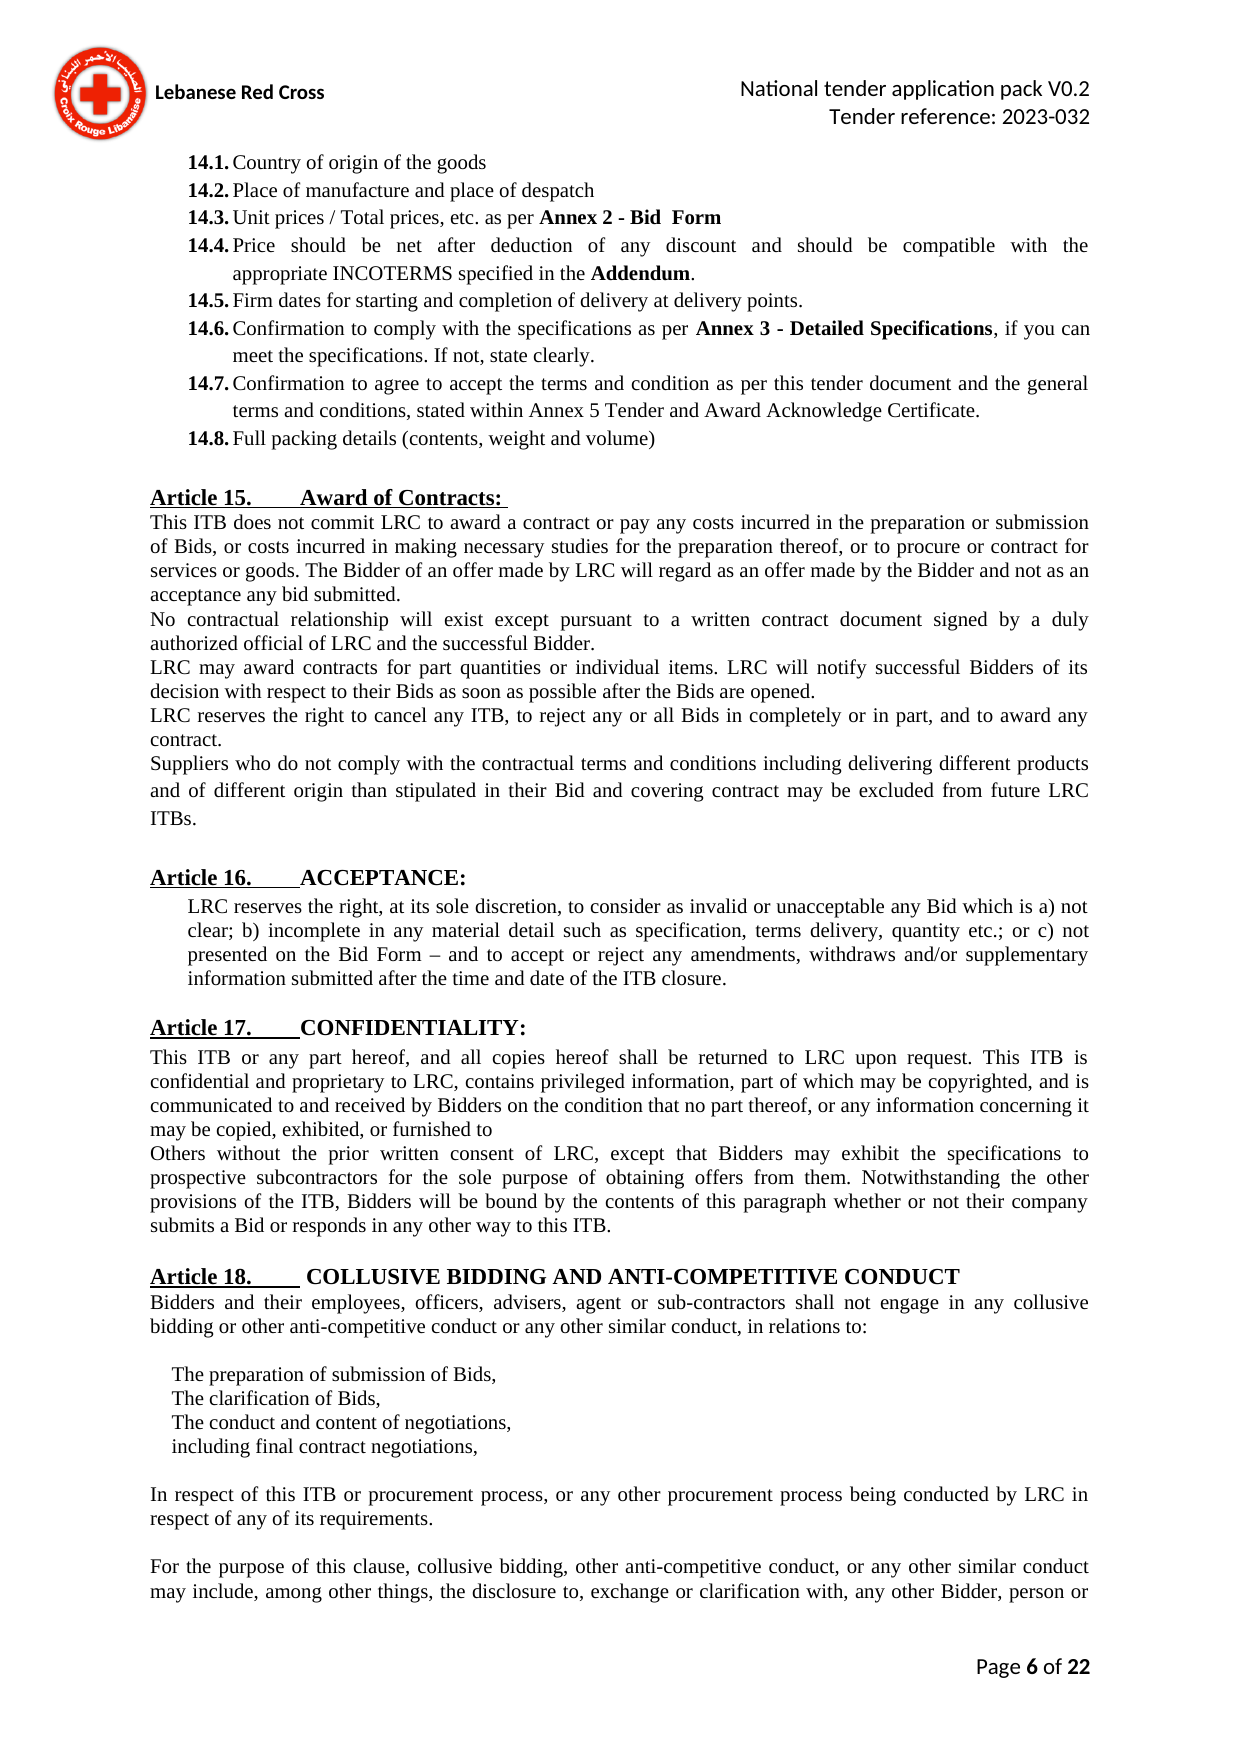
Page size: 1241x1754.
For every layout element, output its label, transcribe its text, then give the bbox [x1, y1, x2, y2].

list Country of origin of the goods [187, 150, 1090, 174]
list Confirmation to comply with the specifications as per Annex 3 - Detailed Specifications, if you can meet the specifications. If not, state clearly. [187, 316, 1090, 367]
text This ITB does not commit LRC to award a contract or pay any costs incurred in the preparation or submission of Bids, or costs incurred in making necessary studies for the preparation thereof, or to procure or contract for services or goods. The Bidder of an offer made by LRC will regard as an offer made by the Bidder and not as an acceptance any bid submitted. [150, 510, 1090, 606]
list CONFIDENTIALITY: [150, 1014, 1090, 1041]
list Unit prices / Total prices, etc. as per Annex 2 - Bid Form [187, 205, 1090, 229]
list Firm dates for starting and completion of delivery at delivery points. [187, 288, 1090, 312]
list Confirmation to agree to accept the terms and condition as per this tender document and the general terms and conditions, stated within Annex 5 Tender and Award Acknowledge Certificate. [187, 371, 1090, 422]
list Price should be net after deduction of any discount and should be compatible with the appropriate INCOTERMS specified in the Addendum. [187, 233, 1090, 284]
list Full packing details (contents, weight and volume) [187, 426, 1090, 450]
list Place of manufacture and place of despatch [187, 178, 1090, 202]
text This ITB or any part hereof, and all copies hereof shall be returned to LRC upon request. This ITB is confidential and proprietary to LRC, contains privileged information, part of which may be copyrighted, and is communicated to and received by Bidders on the condition that no part thereof, or any information concerning it may be copied, exhibited, or furnished to [150, 1044, 1090, 1141]
text No contractual relationship will exist except pursuant to a written contract document signed by a duly authorized official of LRC and the successful Bidder. [150, 606, 1090, 654]
text In respect of this ITB or procurement process, or any other procurement process being conducted by LRC in respect of any of its requirements. [150, 1482, 1090, 1530]
picture [43, 39, 156, 148]
text Others without the prior written consent of LRC, except that Bidders may exhibit the specifications to prospective subcontractors for the sole purpose of obtaining offers from them. Notwithstanding the other provisions of the ITB, Bidders will be bound by the contents of this paragraph whether or not their company submits a Bid or responds in any other way to this ITB. [150, 1141, 1090, 1237]
text LRC may award contracts for part quantities or individual items. LRC will notify successful Bidders of its decision with respect to their Bids as soon as possible after the Bids are opened. [150, 654, 1090, 703]
list Award of Contracts: [150, 484, 1090, 510]
text  The conduct and content of negotiations, [150, 1410, 1090, 1434]
text LRC reserves the right to cancel any ITB, to reject any or all Bids in completely or in part, and to award any contract. [150, 703, 1090, 751]
text  The preparation of submission of Bids, [150, 1362, 1090, 1386]
list LRC reserves the right, at its sole discretion, to consider as invalid or unacceptable any Bid which is a) not clear; b) incomplete in any material detail such as specification, terms delivery, quantity etc.; or c) not presented on the Bid Form – and to accept or reject any amendments, withdraws and/or supplementary information submitted after the time and date of the ITB closure. [187, 894, 1090, 990]
list COLLUSIVE BIDDING AND ANTI-COMPETITIVE CONDUCT [150, 1263, 1090, 1290]
text Suppliers who do not comply with the contractual terms and conditions including delivering different products and of different origin than stipulated in their Bid and covering contract may be excluded from future LRC ITBs. [150, 751, 1090, 830]
text  including final contract negotiations, [150, 1434, 1090, 1458]
list ACCEPTANCE: [150, 864, 1090, 890]
text  The clarification of Bids, [150, 1386, 1090, 1410]
text Bidders and their employees, officers, advisers, agent or sub-contractors shall not engage in any collusive bidding or other anti-competitive conduct or any other similar conduct, in relations to: [150, 1290, 1090, 1338]
